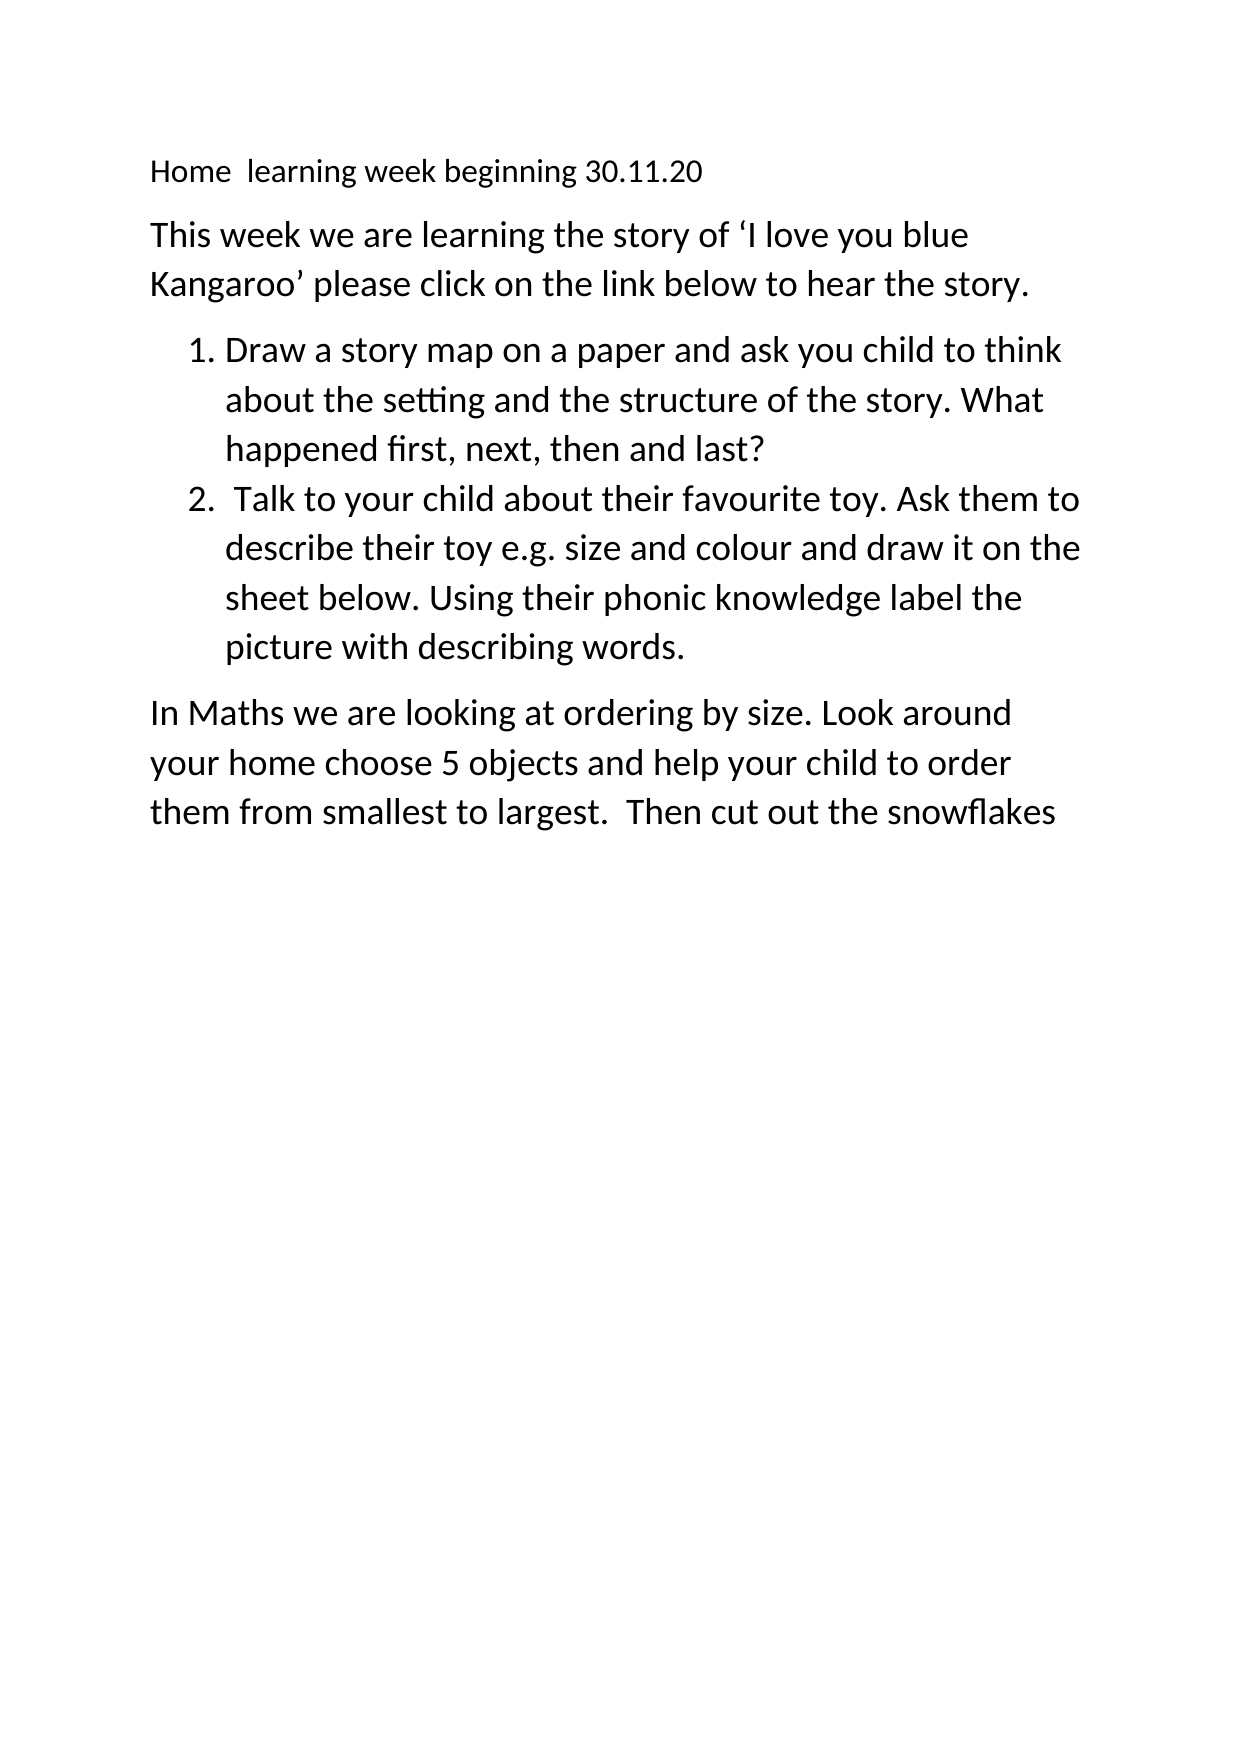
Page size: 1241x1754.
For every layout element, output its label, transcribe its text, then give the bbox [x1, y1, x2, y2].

list Draw a story map on a paper and ask you child to think about the setting and the structure of the story. What happened first, next, then and last? [187, 326, 1090, 471]
text In Maths we are looking at ordering by size. Look around your home choose 5 objects and help your child to order them from smallest to largest. Then cut out the snowflakes [150, 689, 1090, 834]
text Home learning week beginning 30.11.20 [150, 150, 1090, 191]
list Talk to your child about their favourite toy. Ask them to describe their toy e.g. size and colour and draw it on the sheet below. Using their phonic knowledge label the picture with describing words. [187, 475, 1090, 669]
text This week we are learning the story of ‘I love you blue Kangaroo’ please click on the link below to hear the story. [150, 211, 1090, 306]
